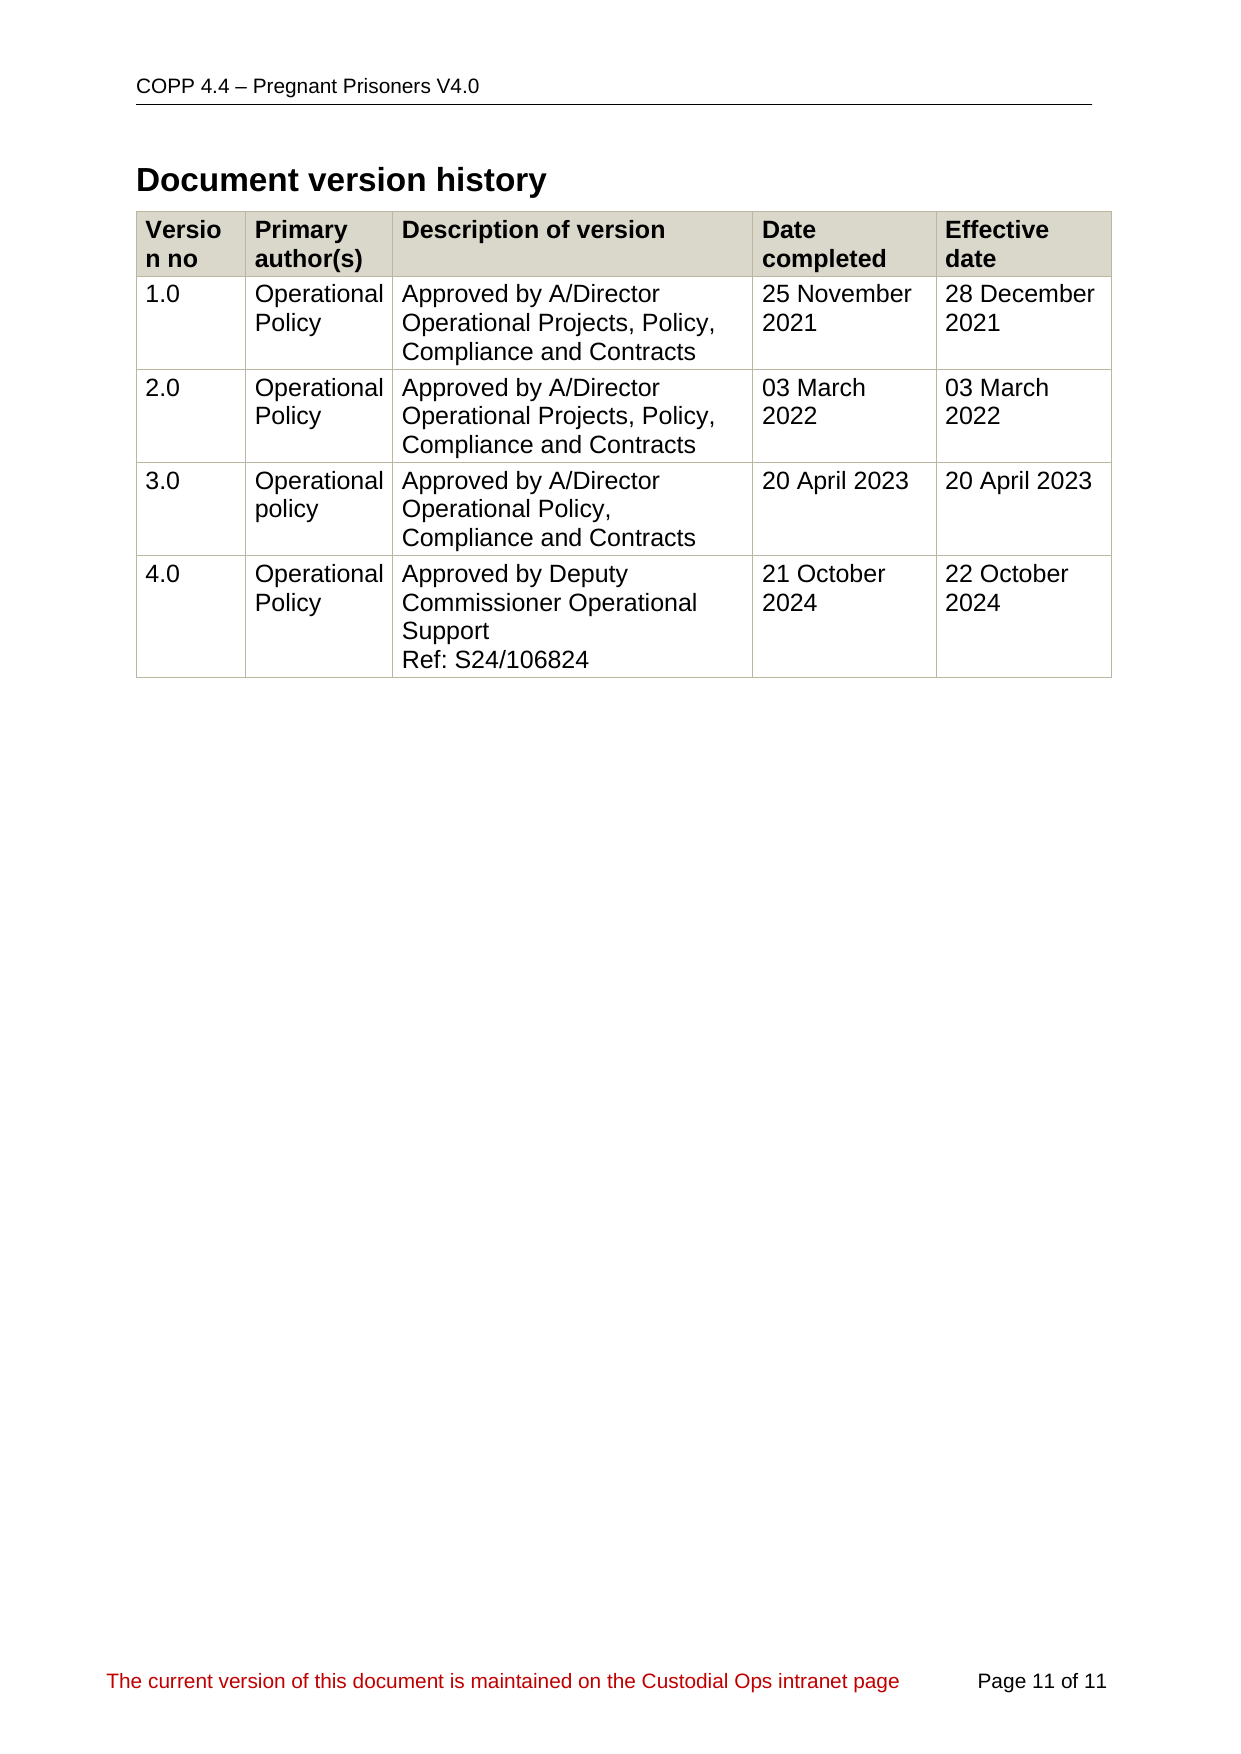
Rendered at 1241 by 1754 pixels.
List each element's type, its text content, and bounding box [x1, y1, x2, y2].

table_cell Approved by Deputy Commissioner Operational Support Ref: S24/106824 [393, 556, 752, 677]
table_header Version no [137, 212, 245, 276]
table_cell 22 October 2024 [937, 556, 1111, 677]
table_cell Operational Policy [246, 277, 392, 369]
table_cell Operational Policy [246, 370, 392, 462]
table_cell Approved by A/Director Operational Policy, Compliance and Contracts [393, 463, 752, 555]
table_header Date completed [753, 212, 936, 276]
table_cell 25 November 2021 [753, 277, 936, 369]
table_cell Operational Policy [246, 556, 392, 677]
table_cell 4.0 [137, 556, 245, 677]
table_cell 03 March 2022 [937, 370, 1111, 462]
table_cell Operational policy [246, 463, 392, 555]
table_cell 1.0 [137, 277, 245, 369]
table_cell 28 December 2021 [937, 277, 1111, 369]
table_cell Approved by A/Director Operational Projects, Policy, Compliance and Contracts [393, 277, 752, 369]
subtitle Document version history [136, 160, 1092, 199]
table_cell 3.0 [137, 463, 245, 555]
table_header Effective date [937, 212, 1111, 276]
table_header Description of version [393, 212, 752, 276]
table_cell 03 March 2022 [753, 370, 936, 462]
table_cell Approved by A/Director Operational Projects, Policy, Compliance and Contracts [393, 370, 752, 462]
table_header Primary author(s) [246, 212, 392, 276]
table_cell 2.0 [137, 370, 245, 462]
table_cell 21 October 2024 [753, 556, 936, 677]
table_cell 20 April 2023 [937, 463, 1111, 555]
table_cell 20 April 2023 [753, 463, 936, 555]
